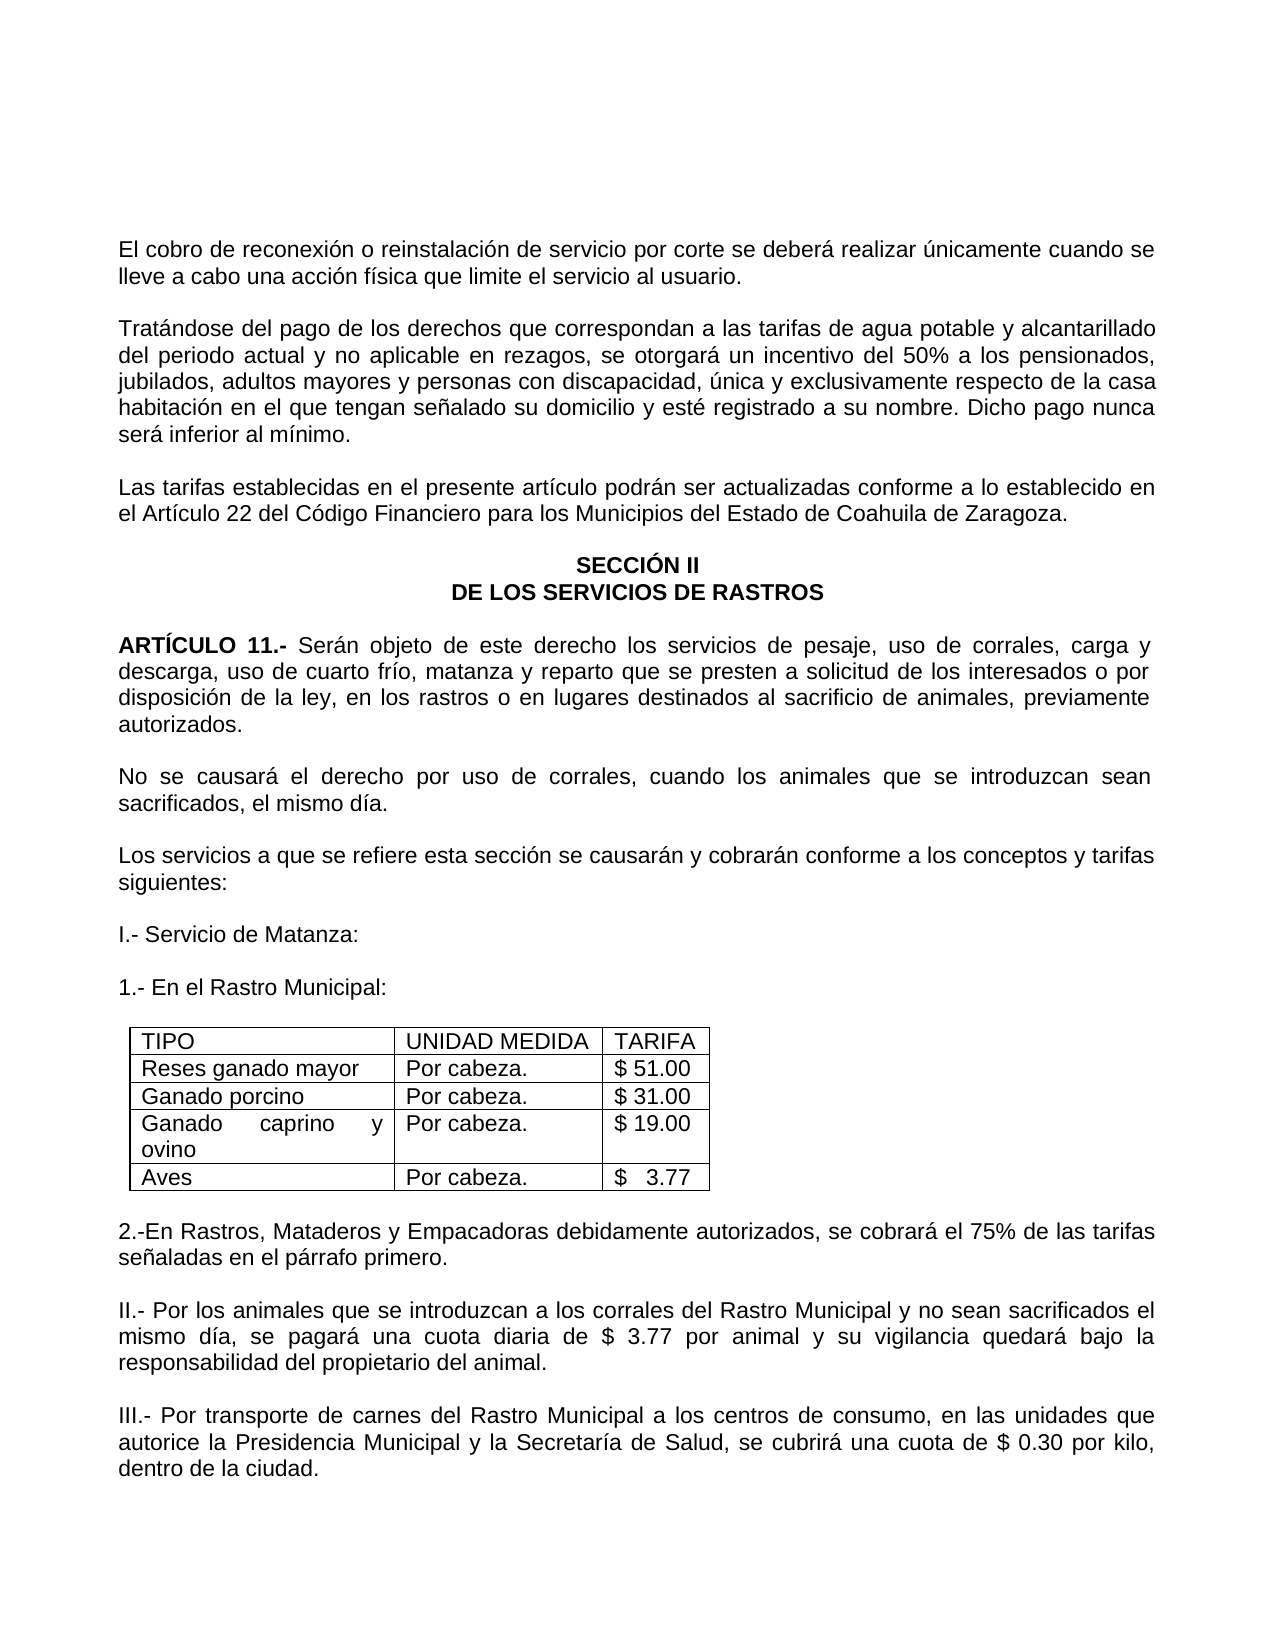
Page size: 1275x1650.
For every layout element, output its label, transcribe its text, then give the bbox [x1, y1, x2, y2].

text Las tarifas establecidas en el presente artículo podrán ser actualizadas conforme a lo establecido en el Artículo 22 del Código Financiero para los Municipios del Estado de Coahuila de Zaragoza. [118, 473, 1157, 526]
table_cell $ 3.77 [603, 1164, 709, 1190]
text No se causará el derecho por uso de corrales, cuando los animales que se introduzcan sean sacrificados, el mismo día. [118, 763, 1152, 816]
table_cell $ 19.00 [603, 1110, 709, 1163]
table_header TIPO [131, 1028, 394, 1054]
text 1.- En el Rastro Municipal: [118, 974, 1157, 1001]
table_cell Aves [131, 1164, 394, 1190]
table_cell Reses ganado mayor [131, 1055, 394, 1082]
text DE LOS SERVICIOS DE RASTROS [118, 579, 1157, 605]
table_cell Por cabeza. [395, 1055, 602, 1082]
table_header UNIDAD MEDIDA [395, 1028, 602, 1054]
text 2.-En Rastros, Mataderos y Empacadoras debidamente autorizados, se cobrará el 75% de las tarifas señaladas en el párrafo primero. [118, 1218, 1157, 1270]
text III.- Por transporte de carnes del Rastro Municipal a los centros de consumo, en las unidades que autorice la Presidencia Municipal y la Secretaría de Salud, se cubrirá una cuota de $ 0.30 por kilo, dentro de la ciudad. [118, 1402, 1157, 1481]
text I.- Servicio de Matanza: [118, 921, 1157, 948]
text ARTÍCULO 11.- Serán objeto de este derecho los servicios de pesaje, uso de corrales, carga y descarga, uso de cuarto frío, matanza y reparto que se presten a solicitud de los interesados o por disposición de la ley, en los rastros o en lugares destinados al sacrificio de animales, previamente autorizados. [118, 632, 1152, 737]
table_header TARIFA [603, 1028, 709, 1054]
text Los servicios a que se refiere esta sección se causarán y cobrarán conforme a los conceptos y tarifas siguientes: [118, 842, 1157, 895]
text Tratándose del pago de los derechos que correspondan a las tarifas de agua potable y alcantarillado del periodo actual y no aplicable en rezagos, se otorgará un incentivo del 50% a los pensionados, jubilados, adultos mayores y personas con discapacidad, única y exclusivamente respecto de la casa habitación en el que tengan señalado su domicilio y esté registrado a su nombre. Dicho pago nunca será inferior al mínimo. [118, 315, 1157, 447]
table_cell $ 31.00 [603, 1083, 709, 1109]
text II.- Por los animales que se introduzcan a los corrales del Rastro Municipal y no sean sacrificados el mismo día, se pagará una cuota diaria de $ 3.77 por animal y su vigilancia quedará bajo la responsabilidad del propietario del animal. [118, 1297, 1157, 1376]
table_cell Por cabeza. [395, 1083, 602, 1109]
text SECCIÓN II [118, 552, 1157, 579]
table_cell Por cabeza. [395, 1164, 602, 1190]
table_cell $ 51.00 [603, 1055, 709, 1082]
table_cell Ganado porcino [131, 1083, 394, 1109]
table_cell Ganado caprino y ovino [131, 1110, 394, 1163]
text El cobro de reconexión o reinstalación de servicio por corte se deberá realizar únicamente cuando se lleve a cabo una acción física que limite el servicio al usuario. [118, 236, 1157, 289]
table_cell Por cabeza. [395, 1110, 602, 1163]
